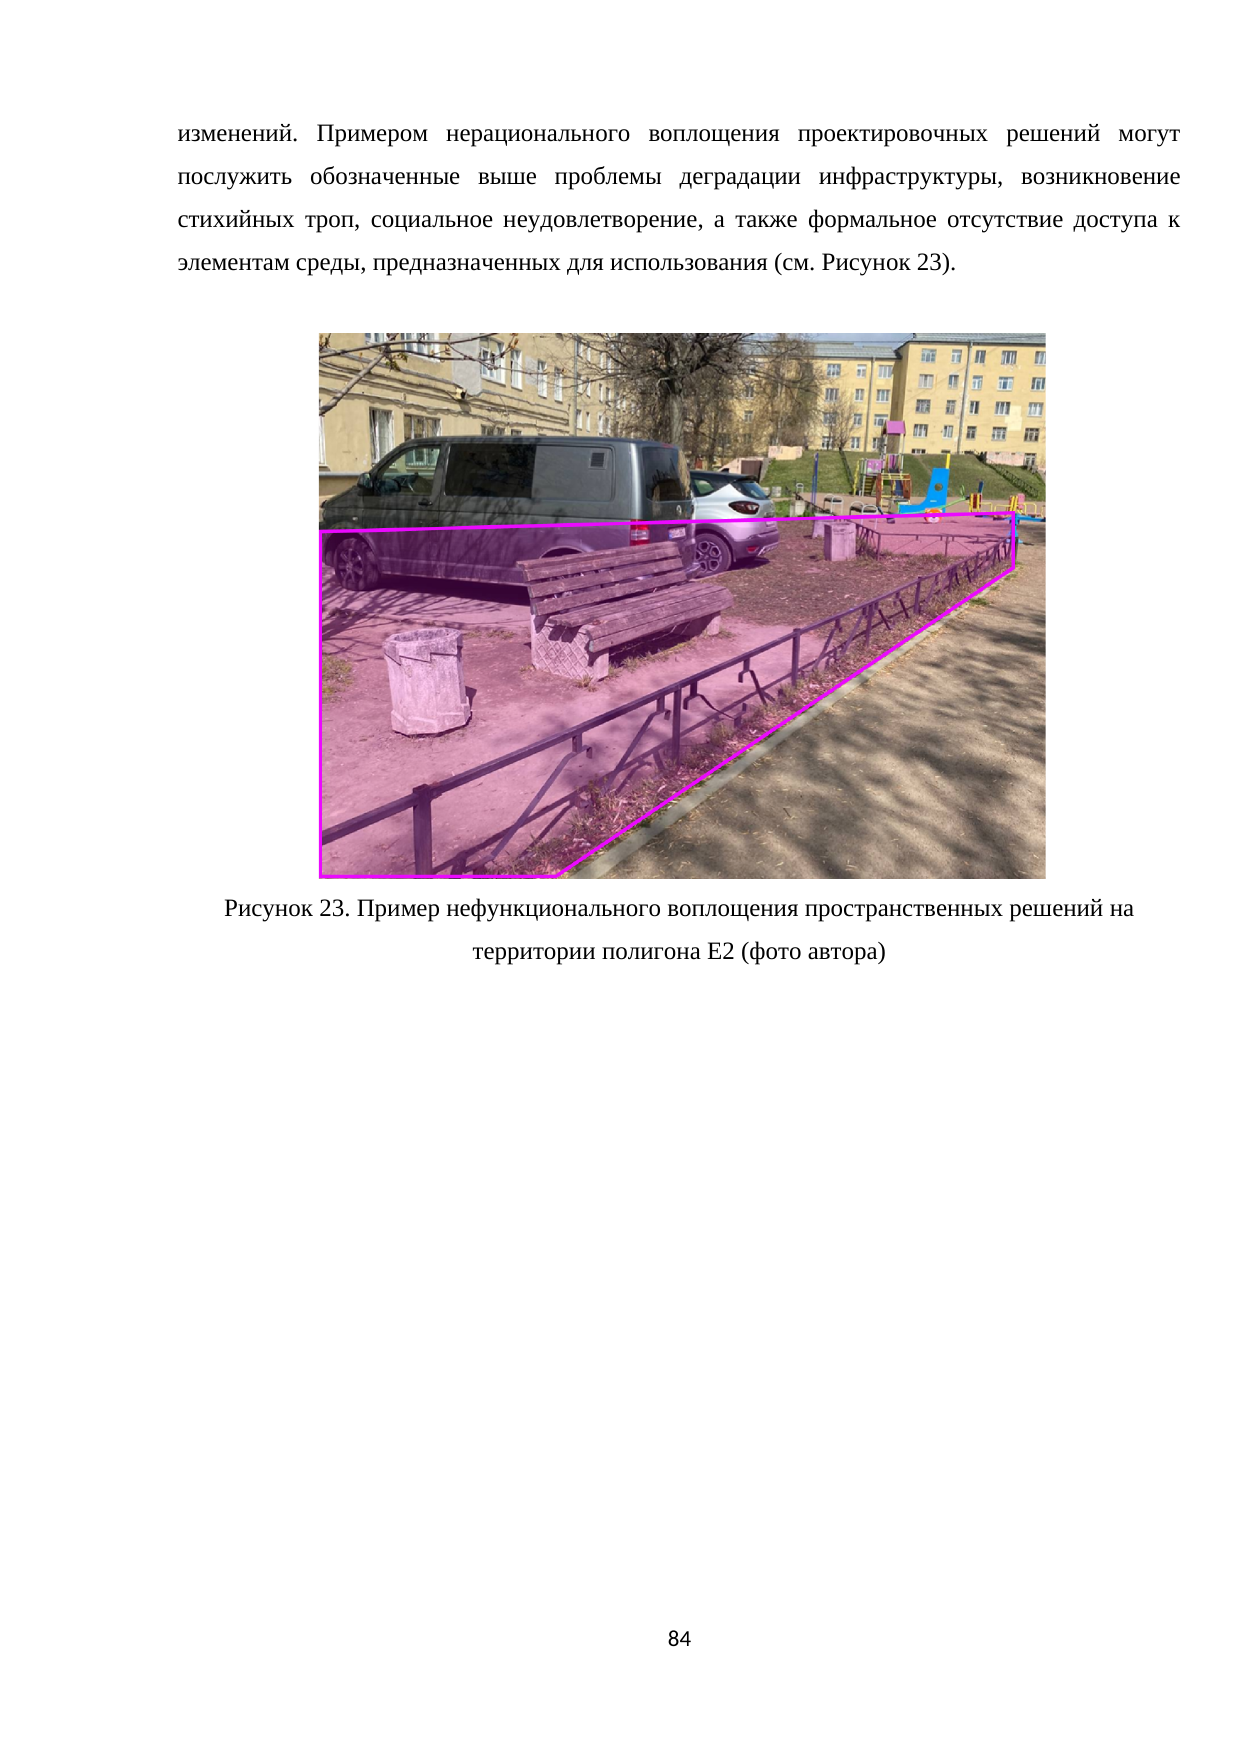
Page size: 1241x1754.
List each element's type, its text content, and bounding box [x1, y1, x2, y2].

picture [318, 333, 1046, 879]
text Рисунок 23. Пример нефункционального воплощения пространственных решений на территории полигона Е2 (фото автора) [177, 893, 1181, 965]
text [177, 118, 1181, 276]
